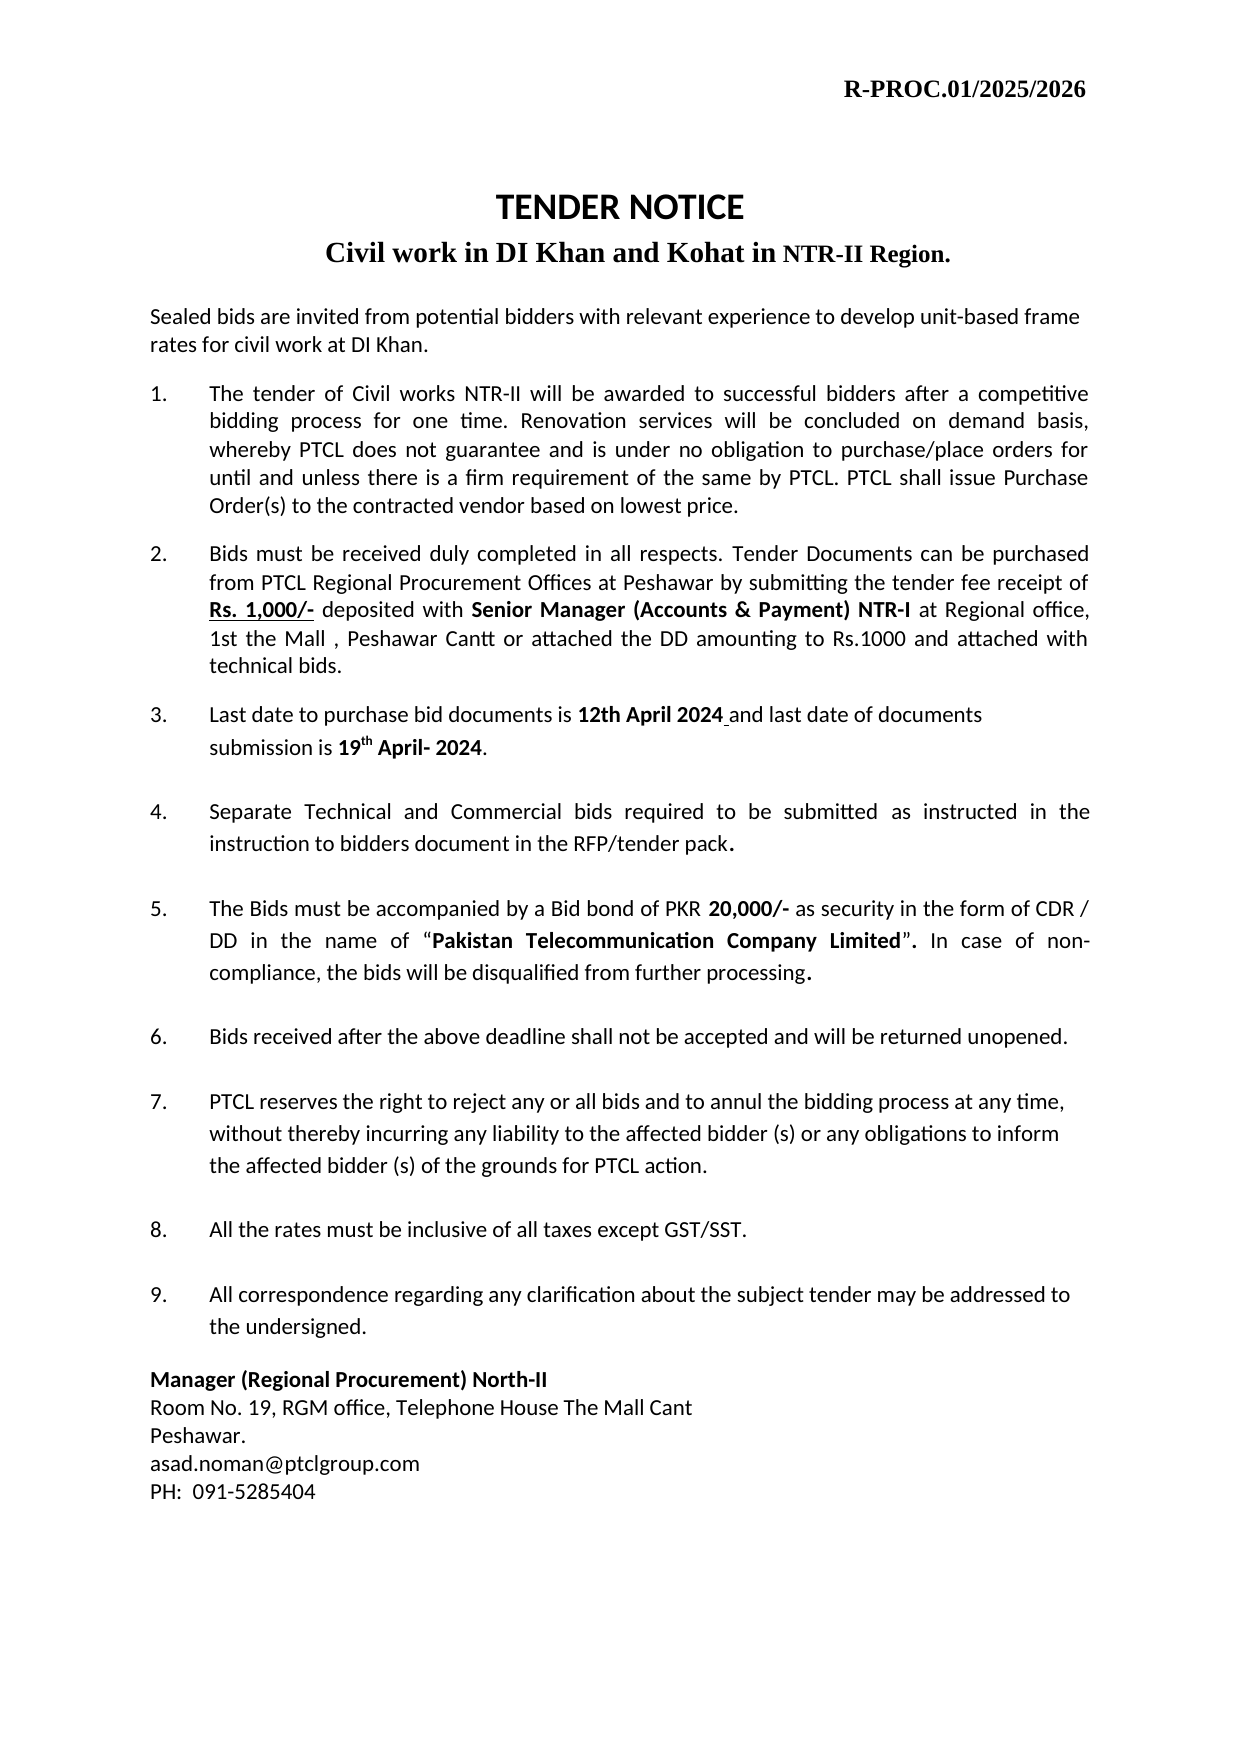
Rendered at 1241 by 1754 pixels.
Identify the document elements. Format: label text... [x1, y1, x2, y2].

text PH: 091-5285404 [150, 1477, 1090, 1505]
text Peshawar. [150, 1421, 1090, 1449]
text Manager (Regional Procurement) North-II [150, 1365, 1090, 1393]
list PTCL reserves the right to reject any or all bids and to annul the bidding process at any time, without thereby incurring any liability to the affected bidder (s) or any obligations to inform the affected bidder (s) of the grounds for PTCL action. [150, 1087, 1090, 1179]
list The Bids must be accompanied by a Bid bond of PKR 20,000/- as security in the form of CDR / DD in the name of “Pakistan Telecommunication Company Limited”. In case of non-compliance, the bids will be disqualified from further processing. [150, 894, 1090, 986]
list All the rates must be inclusive of all taxes except GST/SST. [150, 1216, 1090, 1243]
text Civil work in DI Khan and Kohat in NTR-II Region. [150, 235, 1090, 268]
text Room No. 19, RGM office, Telephone House The Mall Cant [150, 1393, 1090, 1421]
list Last date to purchase bid documents is 12th April 2024 and last date of documents submission is 19th April- 2024. [150, 701, 1090, 761]
list Bids must be received duly completed in all respects. Tender Documents can be purchased from PTCL Regional Procurement Offices at Peshawar by submitting the tender fee receipt of Rs. 1,000/- deposited with Senior Manager (Accounts & Payment) NTR-I at Regional office, 1st the Mall , Peshawar Cantt or attached the DD amounting to Rs.1000 and attached with technical bids. [150, 539, 1090, 680]
list All correspondence regarding any clarification about the subject tender may be addressed to the undersigned. [150, 1280, 1090, 1340]
subtitle TENDER NOTICE [150, 183, 1090, 228]
text asad.noman@ptclgroup.com [150, 1449, 1090, 1477]
text Sealed bids are invited from potential bidders with relevant experience to develop unit-based frame rates for civil work at DI Khan. [150, 302, 1090, 358]
list Separate Technical and Commercial bids required to be submitted as instructed in the instruction to bidders document in the RFP/tender pack. [150, 797, 1090, 857]
list Bids received after the above deadline shall not be accepted and will be returned unopened. [150, 1022, 1090, 1050]
list The tender of Civil works NTR-II will be awarded to successful bidders after a competitive bidding process for one time. Renovation services will be concluded on demand basis, whereby PTCL does not guarantee and is under no obligation to purchase/place orders for until and unless there is a firm requirement of the same by PTCL. PTCL shall issue Purchase Order(s) to the contracted vendor based on lowest price. [150, 379, 1090, 519]
